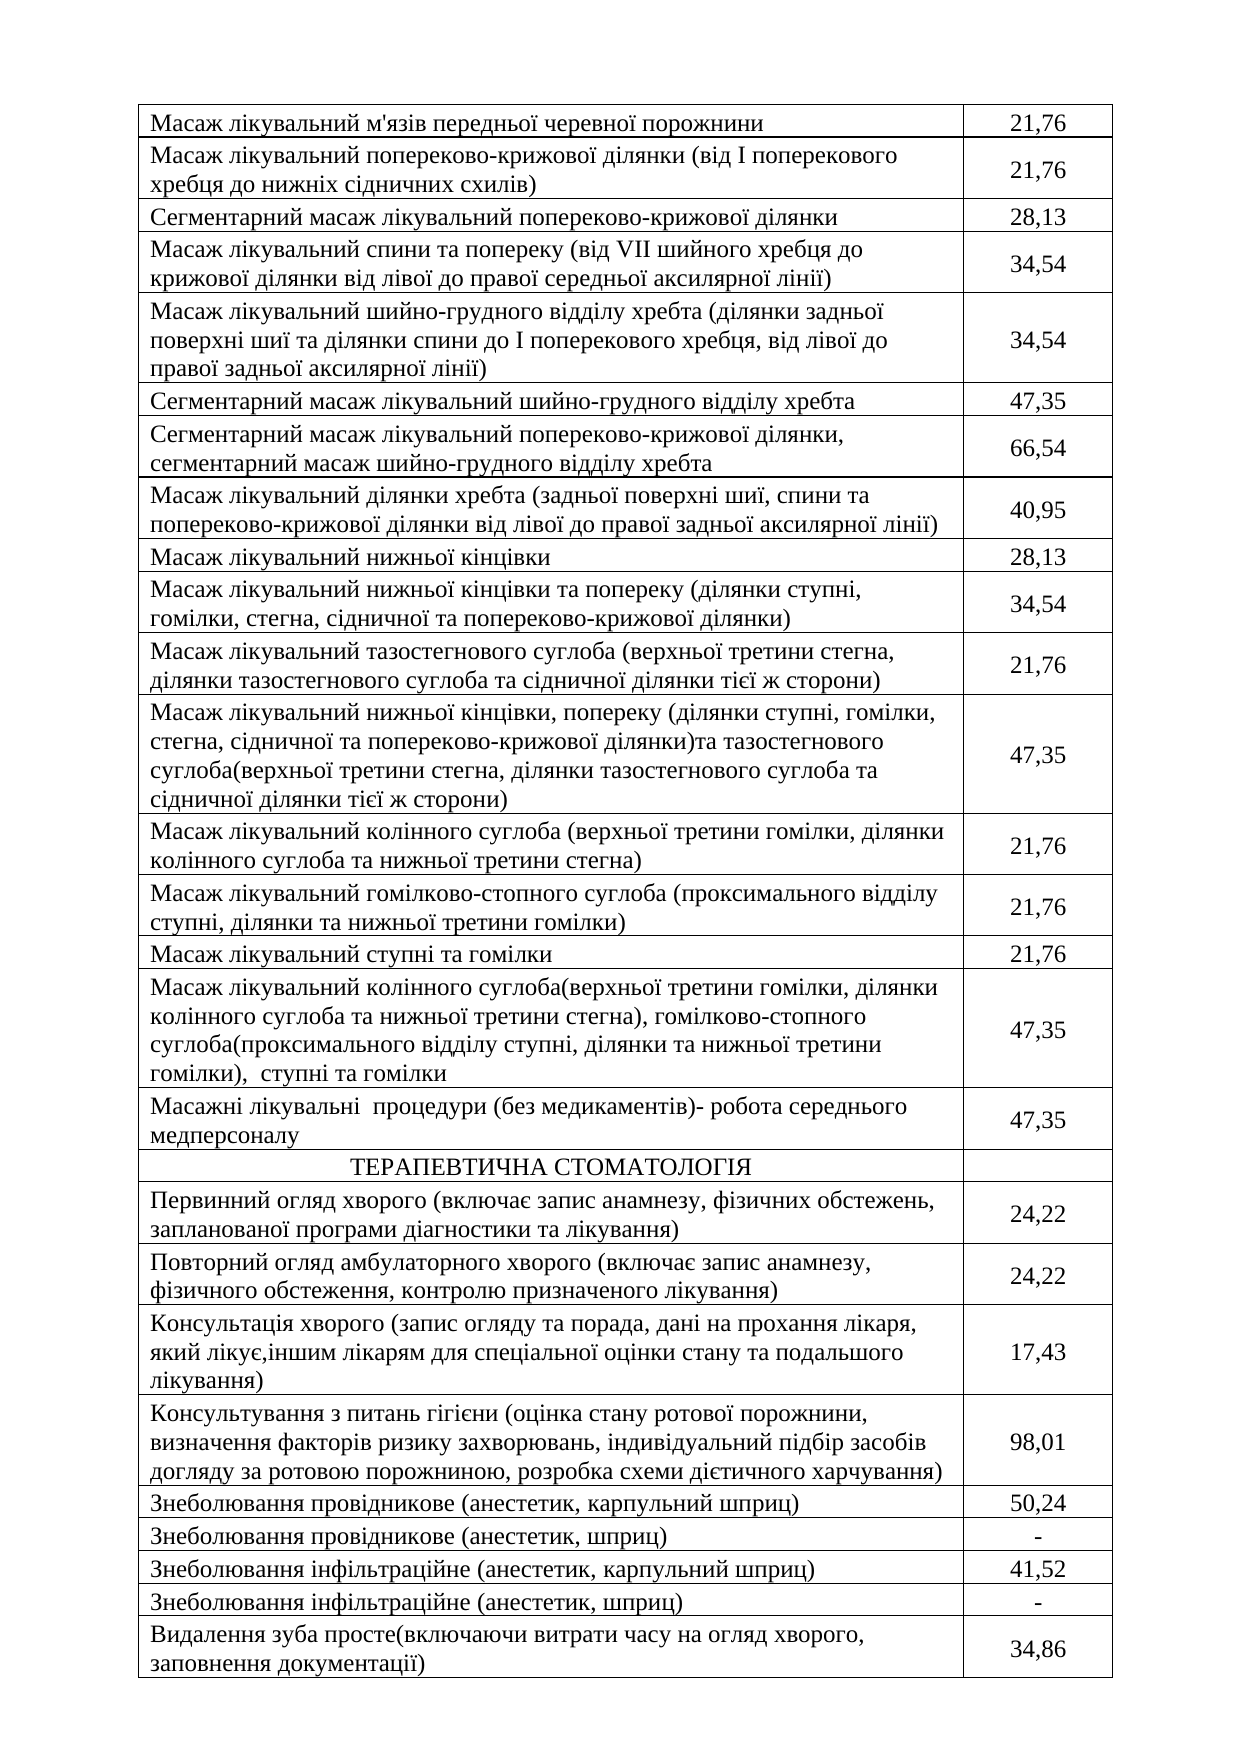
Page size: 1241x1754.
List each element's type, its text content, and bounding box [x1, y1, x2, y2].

table_cell Сегментарний масаж лікувальний попереково-крижової ділянки [139, 199, 963, 231]
table_cell Масаж лікувальний шийно-грудного відділу хребта (ділянки задньої поверхні шиї та ділянки спини до I поперекового хребця, від лівої до правої задньої аксилярної лінії) [139, 293, 963, 382]
table_cell Масаж лікувальний колінного суглоба(верхньої третини гомілки, ділянки колінного суглоба та нижньої третини стегна), гомілково-стопного суглоба(проксимального відділу ступні, ділянки та нижньої третини гомілки), ступні та гомілки [139, 969, 963, 1087]
table_cell 24,22 [964, 1244, 1112, 1304]
table_cell 98,01 [964, 1395, 1112, 1484]
table_cell Повторний огляд амбулаторного хворого (включає запис анамнезу, фізичного обстеження, контролю призначеного лікування) [139, 1244, 963, 1304]
table_cell 21,76 [964, 814, 1112, 874]
table_cell 28,13 [964, 539, 1112, 571]
table_cell Консультування з питань гігієни (оцінка стану ротової порожнини, визначення факторів ризику захворювань, індивідуальний підбір засобів догляду за ротовою порожниною, розробка схеми дієтичного харчування) [139, 1395, 963, 1484]
table_cell Масаж лікувальний м'язів передньої черевної порожнини [139, 105, 963, 136]
table_cell Знеболювання провідникове (анестетик, карпульний шприц) [139, 1486, 963, 1517]
table_cell Масаж лікувальний ділянки хребта (задньої поверхні шиї, спини та попереково-крижової ділянки від лівої до правої задньої аксилярної лінії) [139, 478, 963, 538]
table_cell 47,35 [964, 969, 1112, 1087]
table_cell 24,22 [964, 1182, 1112, 1243]
table_cell Знеболювання провідникове (анестетик, шприц) [139, 1518, 963, 1550]
table_cell 34,54 [964, 232, 1112, 292]
table_cell Знеболювання інфільтраційне (анестетик, шприц) [139, 1584, 963, 1615]
table_cell - [964, 1518, 1112, 1550]
table_cell 28,13 [964, 199, 1112, 231]
table_cell 21,76 [964, 105, 1112, 136]
table_cell 40,95 [964, 478, 1112, 538]
table_cell Масаж лікувальний спини та попереку (від VII шийного хребця до крижової ділянки від лівої до правої середньої аксилярної лінії) [139, 232, 963, 292]
table_cell 50,24 [964, 1486, 1112, 1517]
table_cell 47,35 [964, 695, 1112, 812]
table_cell 17,43 [964, 1305, 1112, 1394]
table_cell Масажні лікувальні процедури (без медикаментів)- робота середнього медперсоналу [139, 1088, 963, 1148]
table_cell Видалення зуба просте(включаючи витрати часу на огляд хворого, заповнення документації) [139, 1616, 963, 1677]
table_cell Знеболювання інфільтраційне (анестетик, карпульний шприц) [139, 1551, 963, 1583]
table_cell 66,54 [964, 416, 1112, 476]
table_cell Масаж лікувальний попереково-крижової ділянки (від I поперекового хребця до нижніх сідничних схилів) [139, 138, 963, 198]
table_cell Сегментарний масаж лікувальний шийно-грудного відділу хребта [139, 383, 963, 415]
table_cell Масаж лікувальний тазостегнового суглоба (верхньої третини стегна, ділянки тазостегнового суглоба та сідничної ділянки тієї ж сторони) [139, 633, 963, 693]
table_cell 34,54 [964, 293, 1112, 382]
table_cell 34,86 [964, 1616, 1112, 1677]
table_cell 21,76 [964, 875, 1112, 935]
table_cell - [964, 1584, 1112, 1615]
table_cell 21,76 [964, 633, 1112, 693]
table_cell 41,52 [964, 1551, 1112, 1583]
table_cell ТЕРАПЕВТИЧНА СТОМАТОЛОГІЯ [139, 1150, 963, 1181]
table_cell Масаж лікувальний нижньої кінцівки та попереку (ділянки ступні, гомілки, стегна, сідничної та попереково-крижової ділянки) [139, 572, 963, 632]
table_cell Консультація хворого (запис огляду та порада, дані на прохання лікаря, який лікує,іншим лікарям для спеціальної оцінки стану та подальшого лікування) [139, 1305, 963, 1394]
table_cell Масаж лікувальний колінного суглоба (верхньої третини гомілки, ділянки колінного суглоба та нижньої третини стегна) [139, 814, 963, 874]
table_cell Сегментарний масаж лікувальний попереково-крижової ділянки, сегментарний масаж шийно-грудного відділу хребта [139, 416, 963, 476]
table_cell 21,76 [964, 138, 1112, 198]
table_cell [964, 1150, 1112, 1181]
table_cell Масаж лікувальний гомілково-стопного суглоба (проксимального відділу ступні, ділянки та нижньої третини гомілки) [139, 875, 963, 935]
table_cell 34,54 [964, 572, 1112, 632]
table_cell Масаж лікувальний нижньої кінцівки [139, 539, 963, 571]
table_cell 47,35 [964, 383, 1112, 415]
table_cell 47,35 [964, 1088, 1112, 1148]
table_cell Первинний огляд хворого (включає запис анамнезу, фізичних обстежень, запланованої програми діагностики та лікування) [139, 1182, 963, 1243]
table_cell 21,76 [964, 936, 1112, 968]
table_cell Масаж лікувальний нижньої кінцівки, попереку (ділянки ступні, гомілки, стегна, сідничної та попереково-крижової ділянки)та тазостегнового суглоба(верхньої третини стегна, ділянки тазостегнового суглоба та сідничної ділянки тієї ж сторони) [139, 695, 963, 812]
table_cell Масаж лікувальний ступні та гомілки [139, 936, 963, 968]
